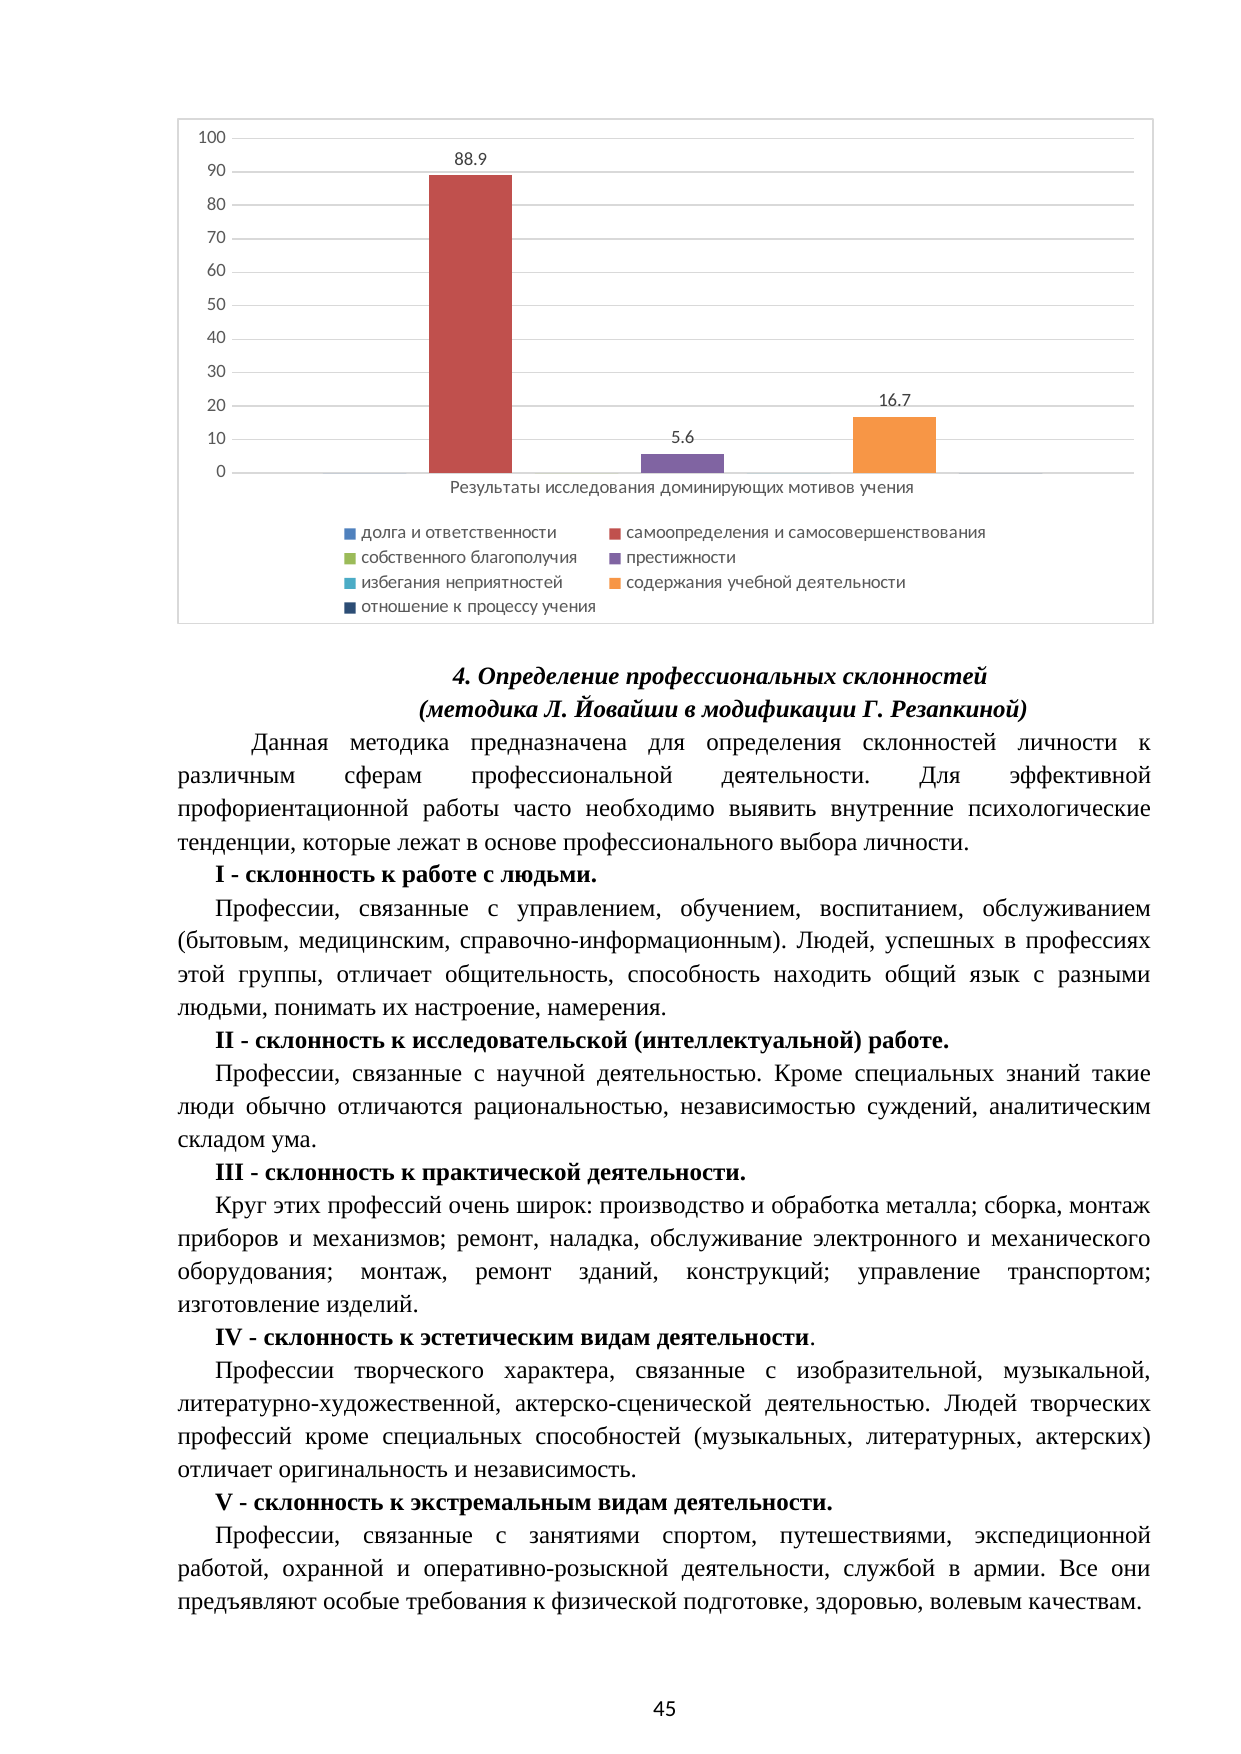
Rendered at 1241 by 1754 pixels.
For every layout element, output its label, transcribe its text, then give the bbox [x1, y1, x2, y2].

list (методика Л. Йовайши в модификации Г. Резапкиной) [288, 694, 1152, 723]
text IV - склонность к эстетическим видам деятельности. [177, 1322, 1152, 1351]
text II - склонность к исследовательской (интеллектуальной) работе. [177, 1025, 1152, 1053]
text V - склонность к экстремальным видам деятельности. [177, 1487, 1152, 1516]
text Профессии, связанные с научной деятельностью. Кроме специальных знаний такие люди обычно отличаются рациональностью, независимостью суждений, аналитическим складом ума. [177, 1058, 1152, 1152]
text Профессии, связанные с управлением, обучением, воспитанием, обслуживанием (бытовым, медицинским, справочно-информационным). Людей, успешных в профессиях этой группы, отличает общительность, способность находить общий язык с разными людьми, понимать их настроение, намерения. [177, 893, 1152, 1020]
list Данная методика предназначена для определения склонностей личности к различным сферам профессиональной деятельности. Для эффективной профориентационной работы часто необходимо выявить внутренние психологические тенденции, которые лежат в основе профессионального выбора личности. [177, 727, 1152, 855]
text III - склонность к практической деятельности. [177, 1157, 1152, 1186]
list 4. Определение профессиональных склонностей [288, 661, 1152, 690]
text I - склонность к работе с людьми. [177, 859, 1152, 888]
text Профессии, связанные с занятиями спортом, путешествиями, экспедиционной работой, охранной и оперативно-розыскной деятельности, службой в армии. Все они предъявляют особые требования к физической подготовке, здоровью, волевым качествам. [177, 1520, 1152, 1615]
text Круг этих профессий очень широк: производство и обработка металла; сборка, монтаж приборов и механизмов; ремонт, наладка, обслуживание электронного и механического оборудования; монтаж, ремонт зданий, конструкций; управление транспортом; изготовление изделий. [177, 1190, 1152, 1318]
text Профессии творческого характера, связанные с изобразительной, музыкальной, литературно-художественной, актерско-сценической деятельностью. Людей творческих профессий кроме специальных способностей (музыкальных, литературных, актерских) отличает оригинальность и независимость. [177, 1355, 1152, 1483]
